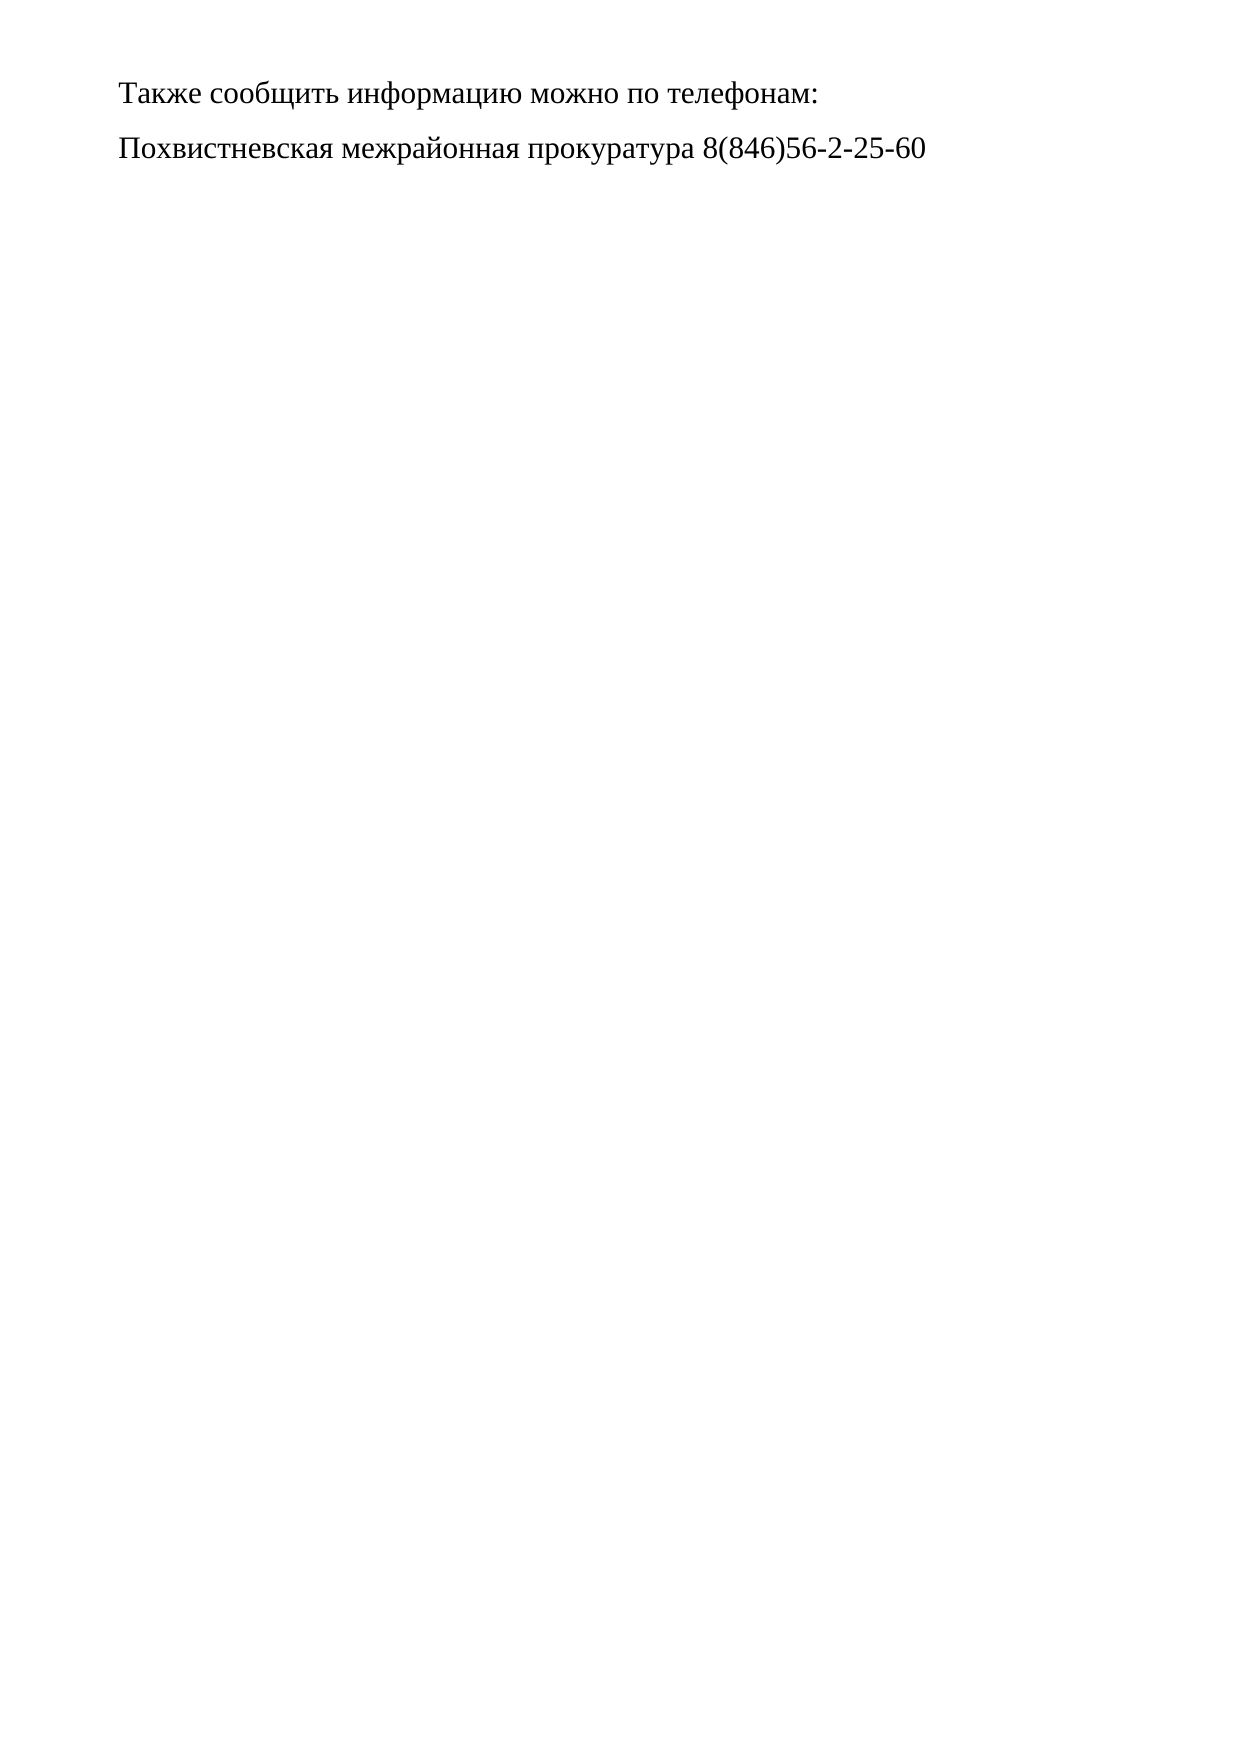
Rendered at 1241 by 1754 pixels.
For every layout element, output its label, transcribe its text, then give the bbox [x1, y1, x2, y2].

text Также сообщить информацию можно по телефонам: [118, 74, 1152, 110]
text Похвистневская межрайонная прокуратура 8(846)56-2-25-60 [118, 129, 1152, 165]
